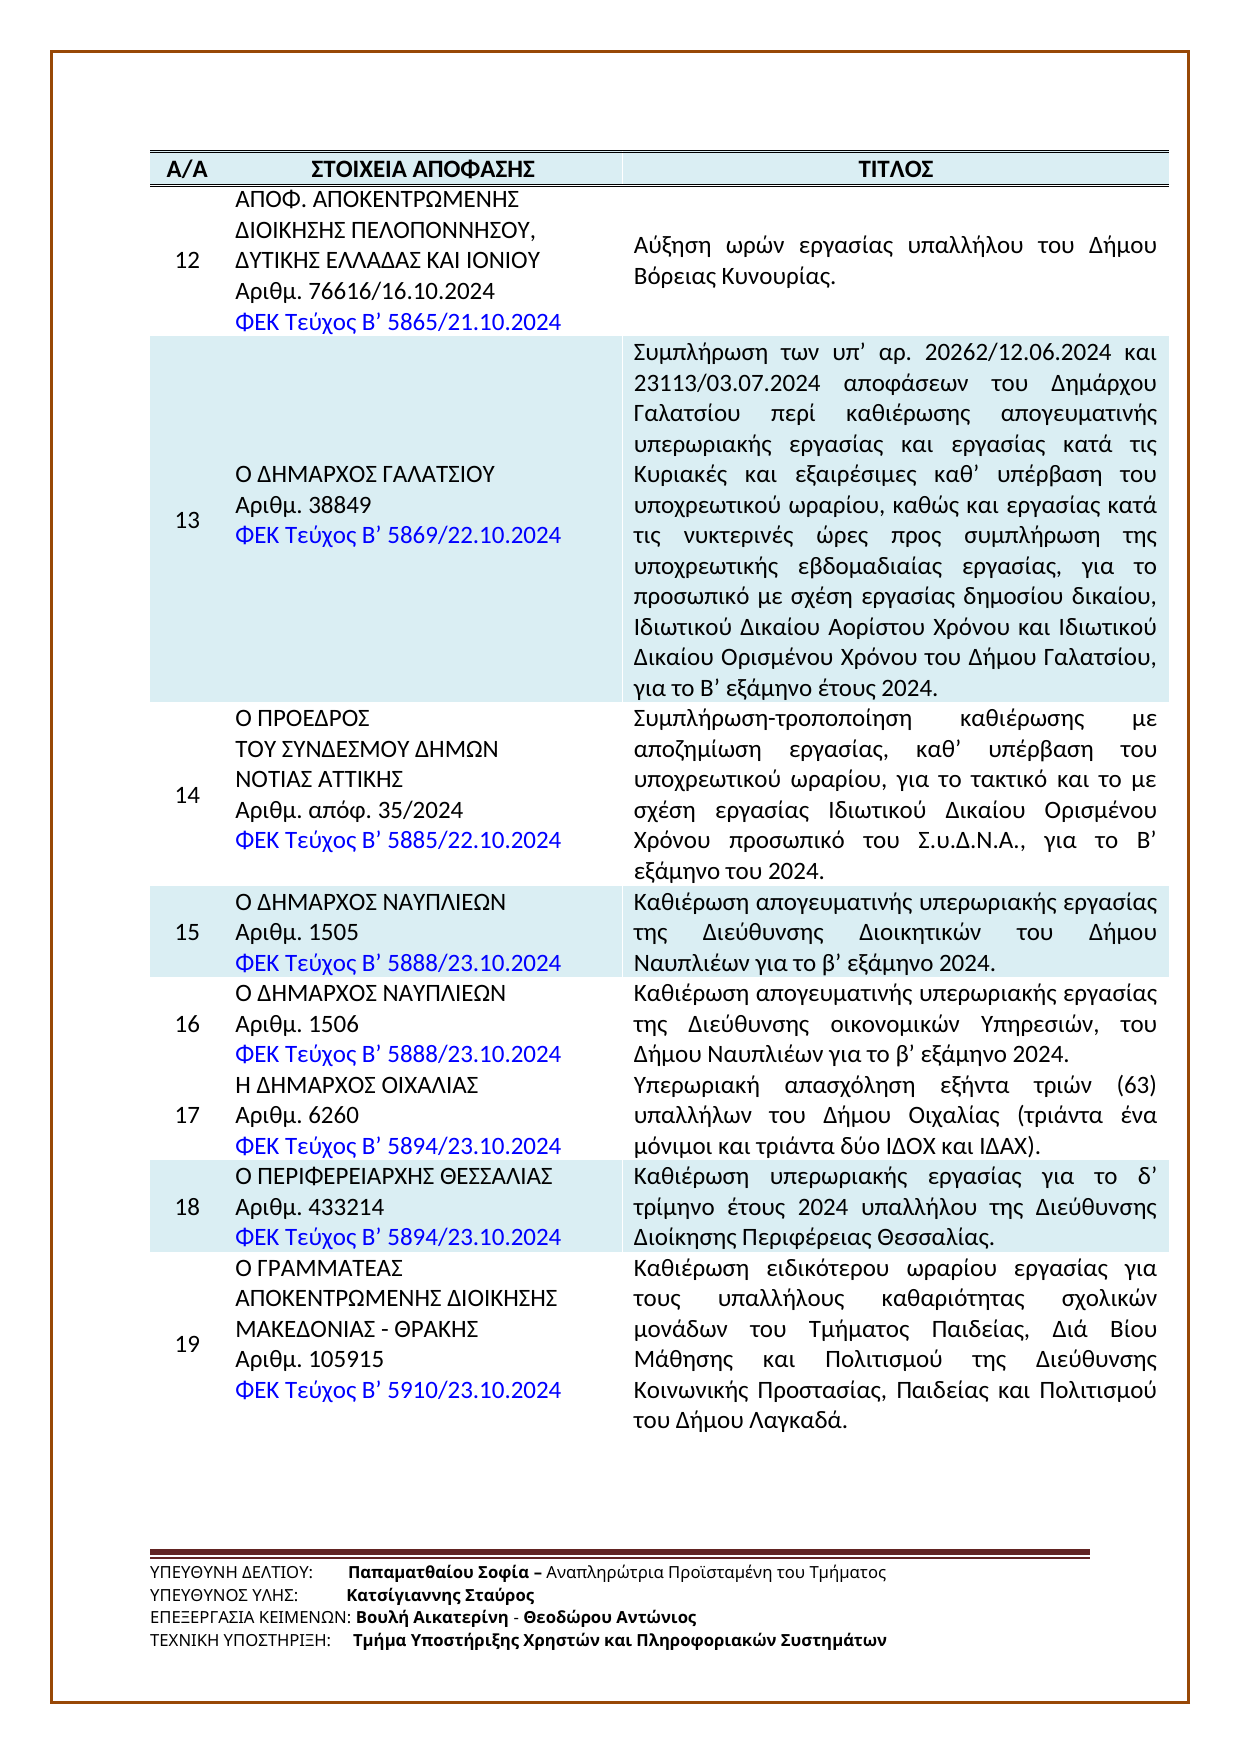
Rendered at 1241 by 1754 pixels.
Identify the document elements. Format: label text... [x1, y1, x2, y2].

table_cell Ο ΠΕΡΙΦΕΡΕΙΑΡΧΗΣ ΘΕΣΣΑΛΙΑΣ Αριθμ. 433214 ΦΕΚ Τεύχος B’ 5894/23.10.2024 [224, 1160, 622, 1252]
table_cell Καθιέρωση απογευματινής υπερωριακής εργασίας της Διεύθυνσης οικονομικών Υπηρεσιών, του Δήμου Ναυπλιέων για το β’ εξάμηνο 2024. [623, 977, 1169, 1069]
table_cell 18 [150, 1160, 224, 1252]
table_cell Ο ΠΡΟΕΔΡΟΣ ΤΟΥ ΣΥΝΔΕΣΜΟΥ ΔΗΜΩΝ ΝΟΤΙΑΣ ΑΤΤΙΚΗΣ Αριθμ. απόφ. 35/2024 ΦΕΚ Τεύχος B’ 5885/22.10.2024 [224, 703, 622, 886]
table_cell ΑΠΟΦ. ΑΠΟΚΕΝΤΡΩΜΕΝΗΣ ΔΙΟΙΚΗΣΗΣ ΠΕΛΟΠΟΝΝΗΣΟΥ, ΔΥΤΙΚΗΣ ΕΛΛΑΔΑΣ ΚΑΙ ΙΟΝΙΟΥ Αριθμ. 76616/16.10.2024 ΦΕΚ Τεύχος B’ 5865/21.10.2024 [224, 187, 622, 336]
table_cell Ο ΔΗΜΑΡΧΟΣ ΝΑΥΠΛΙΕΩΝ Αριθμ. 1506 ΦΕΚ Τεύχος B’ 5888/23.10.2024 [224, 977, 622, 1069]
table_cell Ο ΔΗΜΑΡΧΟΣ ΝΑΥΠΛΙΕΩΝ Αριθμ. 1505 ΦΕΚ Τεύχος B’ 5888/23.10.2024 [224, 886, 622, 977]
table_cell 13 [150, 336, 224, 702]
table_cell Υπερωριακή απασχόληση εξήντα τριών (63) υπαλλήλων του Δήμου Οιχαλίας (τριάντα ένα μόνιμοι και τριάντα δύο ΙΔΟΧ και ΙΔΑΧ). [623, 1069, 1169, 1160]
table_cell Καθιέρωση ειδικότερου ωραρίου εργασίας για τους υπαλλήλους καθαριότητας σχολικών μονάδων του Τμήματος Παιδείας, Διά Βίου Μάθησης και Πολιτισμού της Διεύθυνσης Κοινωνικής Προστασίας, Παιδείας και Πολιτισμού του Δήμου Λαγκαδά. [623, 1252, 1169, 1435]
table_cell 19 [150, 1252, 224, 1435]
table_cell Καθιέρωση απογευματινής υπερωριακής εργασίας της Διεύθυνσης Διοικητικών του Δήμου Ναυπλιέων για το β’ εξάμηνο 2024. [623, 886, 1169, 977]
table_cell Συμπλήρωση-τροποποίηση καθιέρωσης με αποζημίωση εργασίας, καθ’ υπέρβαση του υποχρεωτικού ωραρίου, για το τακτικό και το με σχέση εργασίας Ιδιωτικού Δικαίου Ορισμένου Χρόνου προσωπικό του Σ.υ.Δ.Ν.Α., για το Β’ εξάμηνο του 2024. [623, 703, 1169, 886]
table_cell Συμπλήρωση των υπ’ αρ. 20262/12.06.2024 και 23113/03.07.2024 αποφάσεων του Δημάρχου Γαλατσίου περί καθιέρωσης απογευματινής υπερωριακής εργασίας και εργασίας κατά τις Κυριακές και εξαιρέσιμες καθ’ υπέρβαση του υποχρεωτικού ωραρίου, καθώς και εργασίας κατά τις νυκτερινές ώρες προς συμπλήρωση της υποχρεωτικής εβδομαδιαίας εργασίας, για το προσωπικό με σχέση εργασίας δημοσίου δικαίου, Ιδιωτικού Δικαίου Αορίστου Χρόνου και Ιδιωτικού Δικαίου Ορισμένου Χρόνου του Δήμου Γαλατσίου, για το Β’ εξάμηνο έτους 2024. [623, 336, 1169, 702]
table_cell Η ΔΗΜΑΡΧΟΣ ΟΙΧΑΛΙΑΣ Αριθμ. 6260 ΦΕΚ Τεύχος B’ 5894/23.10.2024 [224, 1069, 622, 1160]
table_cell Ο ΓΡΑΜΜΑΤΕΑΣ ΑΠΟΚΕΝΤΡΩΜΕΝΗΣ ΔΙΟΙΚΗΣΗΣ ΜΑΚΕΔΟΝΙΑΣ - ΘΡΑΚΗΣ Αριθμ. 105915 ΦΕΚ Τεύχος B’ 5910/23.10.2024 [224, 1252, 622, 1435]
table_cell Αύξηση ωρών εργασίας υπαλλήλου του Δήμου Βόρειας Κυνουρίας. [623, 187, 1169, 336]
table_cell 14 [150, 703, 224, 886]
table_cell 16 [150, 977, 224, 1069]
table_cell 15 [150, 886, 224, 977]
table_cell Ο ΔΗΜΑΡΧΟΣ ΓΑΛΑΤΣΙΟΥ Αριθμ. 38849 ΦΕΚ Τεύχος B’ 5869/22.10.2024 [224, 336, 622, 702]
table_header A/A [150, 153, 224, 184]
table_cell 17 [150, 1069, 224, 1160]
table_header ΤΙΤΛΟΣ [623, 153, 1169, 184]
table_header ΣΤΟΙΧΕΙΑ ΑΠΟΦΑΣΗΣ [224, 153, 622, 184]
table_cell Καθιέρωση υπερωριακής εργασίας για το δ’ τρίμηνο έτους 2024 υπαλλήλου της Διεύθυνσης Διοίκησης Περιφέρειας Θεσσαλίας. [623, 1160, 1169, 1252]
table_cell 12 [150, 187, 224, 336]
